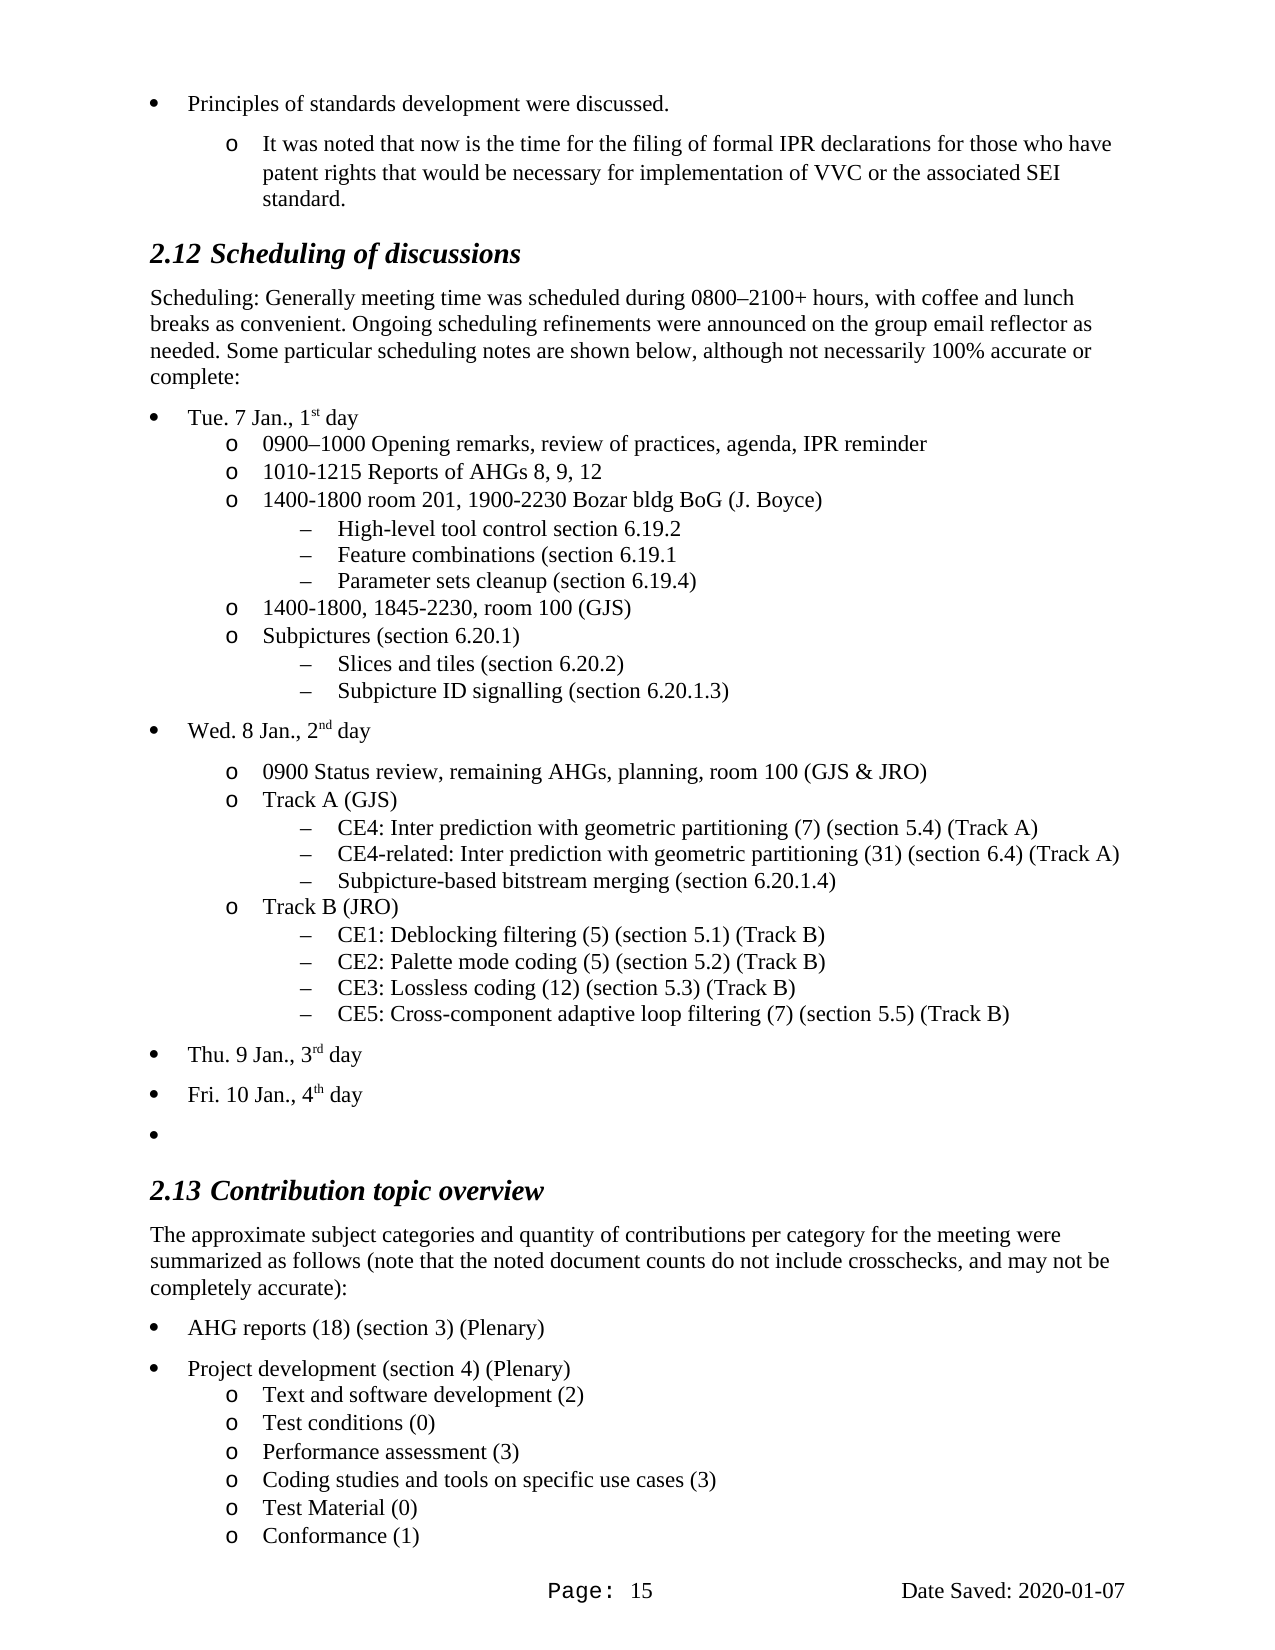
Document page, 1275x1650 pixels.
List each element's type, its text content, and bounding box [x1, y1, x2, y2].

list Coding studies and tools on specific use cases (3) [225, 1466, 1125, 1494]
list AHG reports (18) (section 3) (Plenary) [150, 1314, 1125, 1341]
list Performance assessment (3) [225, 1438, 1125, 1466]
list Tue. 7 Jan., 1st day [150, 404, 1125, 430]
text Scheduling: Generally meeting time was scheduled during 000–2100+ hours, with coffee and lunch breaks as convenient. Ongoing scheduling refinements were announced on the group email reflector as needed. Some particular scheduling notes are shown below, although not necessarily 100% accurate or complete: [150, 284, 1125, 389]
subtitle Contribution topic overview [150, 1173, 1125, 1207]
list Principles of standards development were discussed. [150, 90, 1125, 116]
list -Reports of AHGs 8, 9, 12 [225, 458, 1125, 487]
list Test conditions (0) [225, 1409, 1125, 1438]
text The approximate subject categories and quantity of contributions per category for the meeting were summarized as follows (note that the noted document counts do not include crosschecks, and may not be completely accurate): [150, 1221, 1125, 1300]
list 0900–Opening remarks, review of practices, agenda, IPR reminder [225, 430, 1125, 458]
list Conformance (1) [225, 1522, 1125, 1551]
list igh-level [300, 515, 1125, 541]
list Project development (section 4) (Plenary) [150, 1355, 1125, 1381]
list Test Material (0) [225, 1494, 1125, 1522]
subtitle Scheduling of discussions [150, 236, 1125, 270]
list Text and software development (2) [225, 1381, 1125, 1409]
